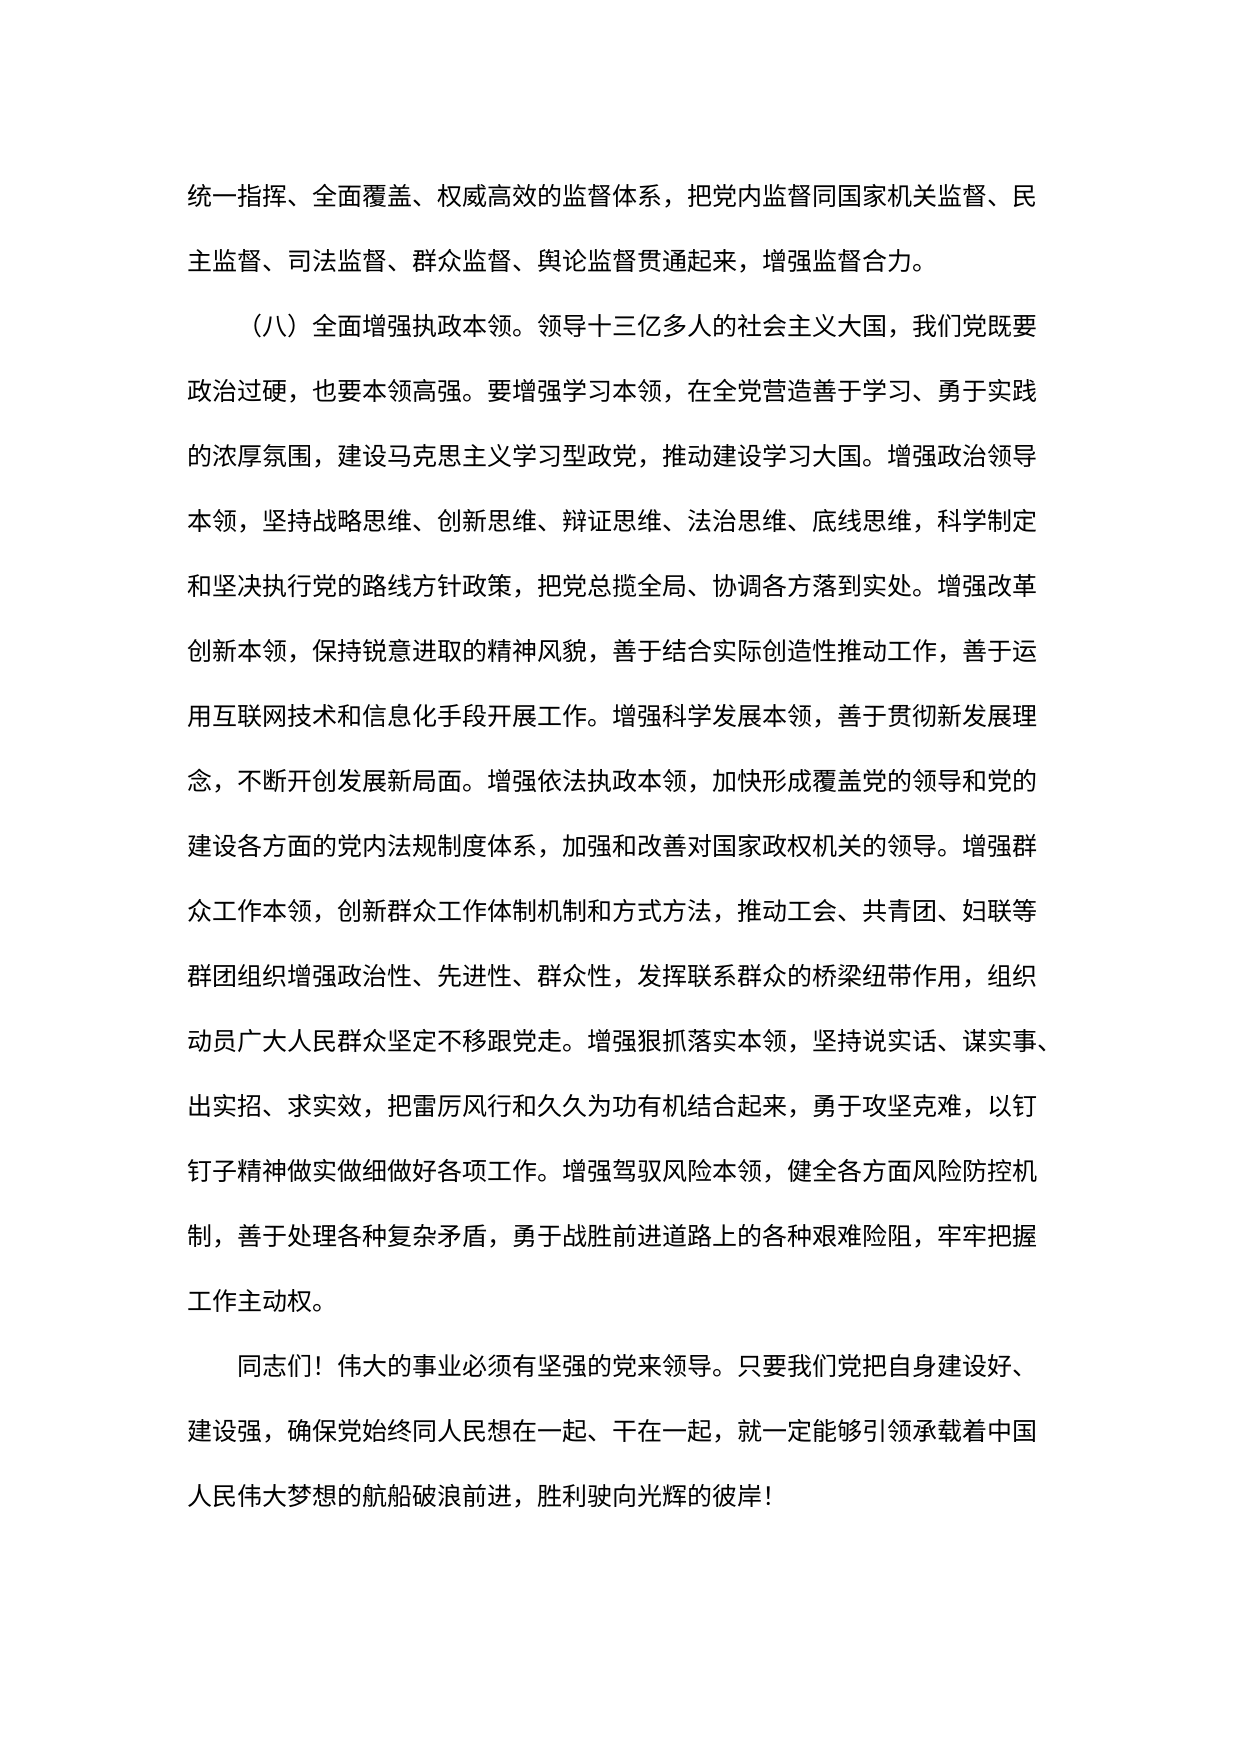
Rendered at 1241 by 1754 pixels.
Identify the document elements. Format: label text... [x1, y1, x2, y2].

text 同志们！伟大的事业必须有坚强的党来领导。只要我们党把自身建设好、建设强，确保党始终同人民想在一起、干在一起，就一定能够引领承载着中国人民伟大梦想的航船破浪前进，胜利驶向光辉的彼岸！ [187, 1332, 1053, 1527]
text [187, 162, 1053, 292]
text （八）全面增强执政本领。领导十三亿多人的社会主义大国，我们党既要政治过硬，也要本领高强。要增强学习本领，在全党营造善于学习、勇于实践的浓厚氛围，建设马克思主义学习型政党，推动建设学习大国。增强政治领导本领，坚持战略思维、创新思维、辩证思维、法治思维、底线思维，科学制定和坚决执行党的路线方针政策，把党总揽全局、协调各方落到实处。增强改革创新本领，保持锐意进取的精神风貌，善于结合实际创造性推动工作，善于运用互联网技术和信息化手段开展工作。增强科学发展本领，善于贯彻新发展理念，不断开创发展新局面。增强依法执政本领，加快形成覆盖党的领导和党的建设各方面的党内法规制度体系，加强和改善对国家政权机关的领导。增强群众工作本领，创新群众工作体制机制和方式方法，推动工会、共青团、妇联等群团组织增强政治性、先进性、群众性，发挥联系群众的桥梁纽带作用，组织动员广大人民群众坚定不移跟党走。增强狠抓落实本领，坚持说实话、谋实事、出实招、求实效，把雷厉风行和久久为功有机结合起来，勇于攻坚克难，以钉钉子精神做实做细做好各项工作。增强驾驭风险本领，健全各方面风险防控机制，善于处理各种复杂矛盾，勇于战胜前进道路上的各种艰难险阻，牢牢把握工作主动权。 [187, 292, 1053, 1332]
